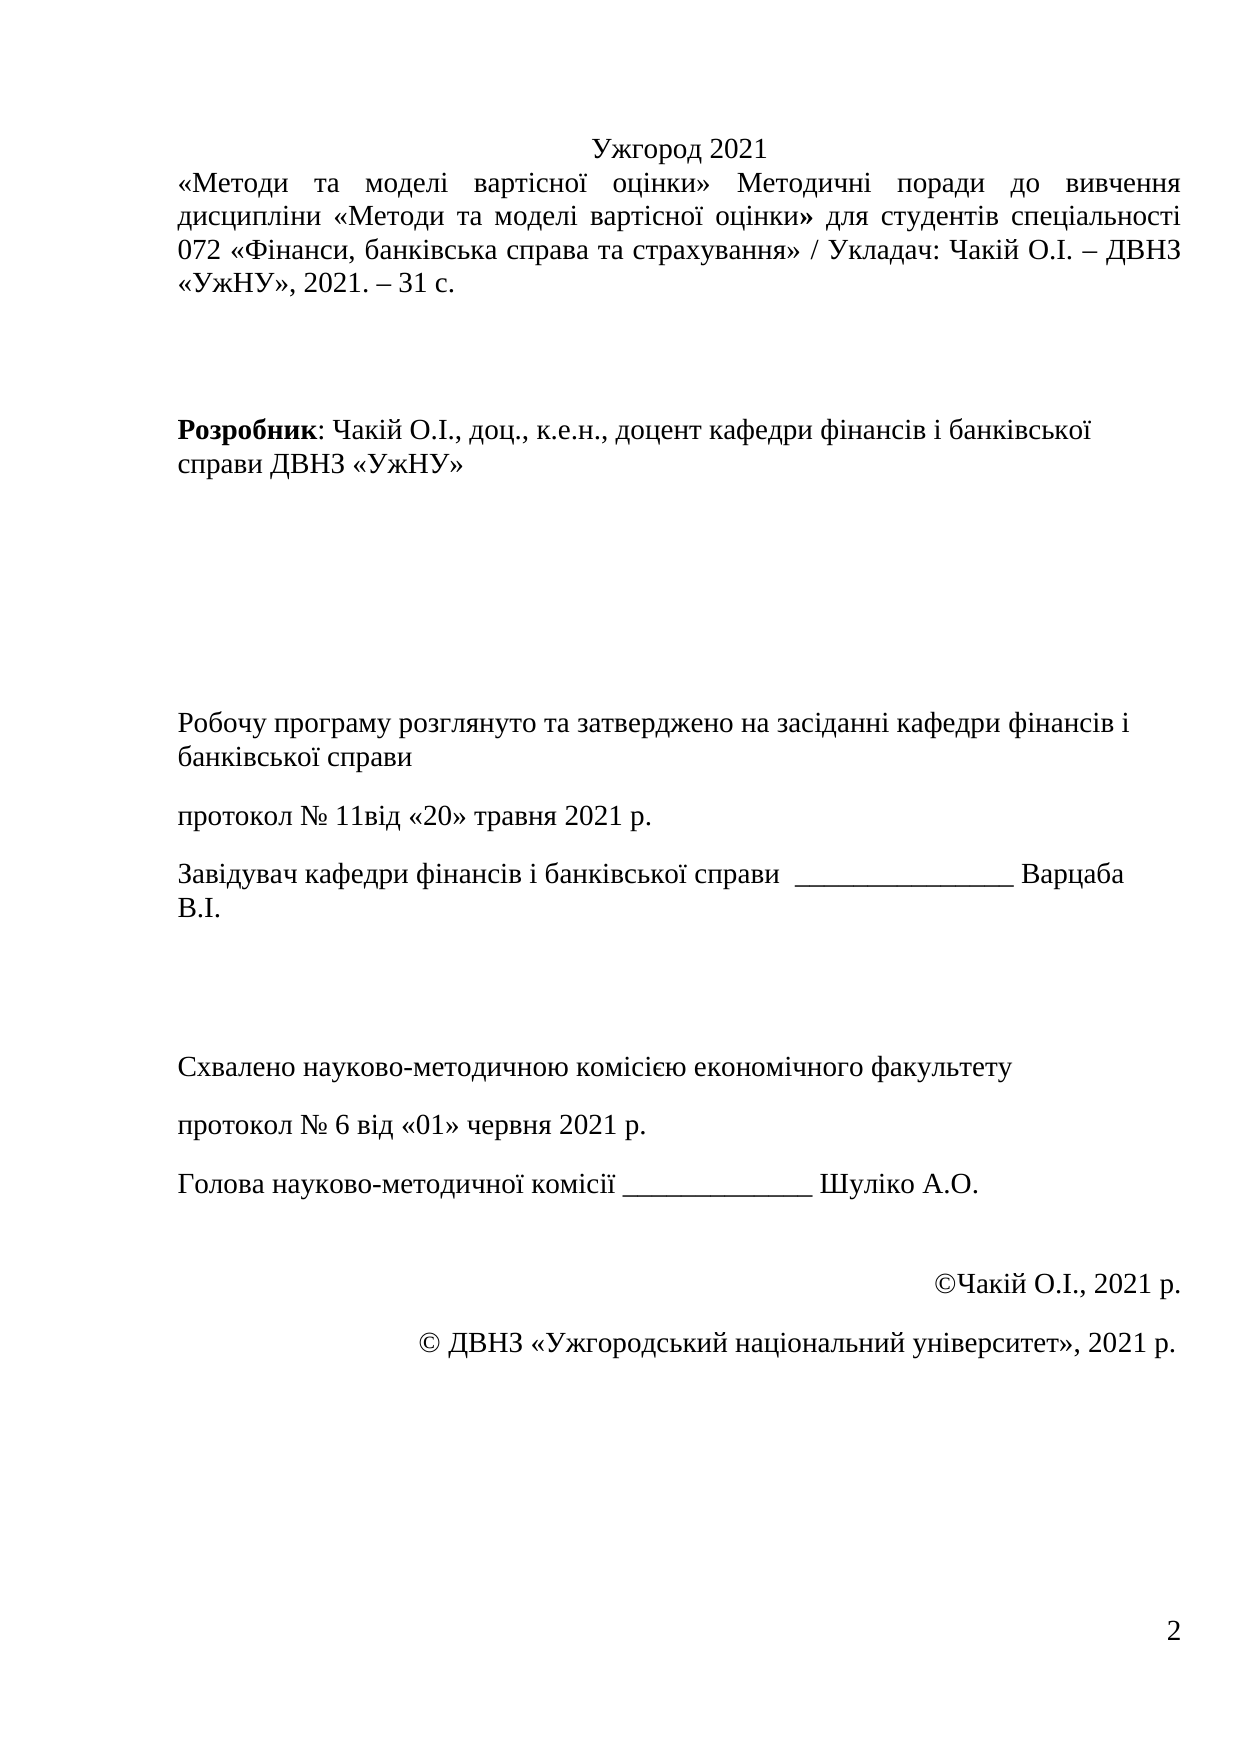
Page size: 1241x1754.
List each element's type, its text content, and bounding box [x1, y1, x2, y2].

text «Методи та моделі вартісної оцінки» Методичні поради до вивчення дисципліни «Методи та моделі вартісної оцінки» для студентів спеціальності 072 «Фінанси, банківська справа та страхування» / Укладач: Чакій О.І. – ДВНЗ «УжНУ», 2021. – 31 с. [177, 165, 1181, 299]
text Чакій О.І., 2021 р. [177, 1199, 1181, 1300]
text Робочу програму розглянуто та затверджено на засіданні кафедри фінансів і банківської справи [177, 706, 1181, 773]
text Завідувач кафедри фінансів і банківської справи _______________ Варцаба В.І. [177, 856, 1181, 923]
text ДВНЗ «Ужгородський національний університет», 2021 р. [177, 1325, 1181, 1359]
text Ужгород 2021 [177, 131, 1181, 165]
text Схвалено науково-методичною комісією економічного факультету [177, 1049, 1181, 1082]
text Голова науково-методичної комісії _____________ Шуліко А.О. [177, 1166, 1181, 1199]
text протокол № 6 від «01» червня 2021 р. [177, 1107, 1181, 1141]
text протокол № 11від «20» травня 2021 р. [177, 798, 1181, 831]
text Розробник: Чакій О.І., доц., к.е.н., доцент кафедри фінансів і банківської справи ДВНЗ «УжНУ» [177, 412, 1181, 479]
